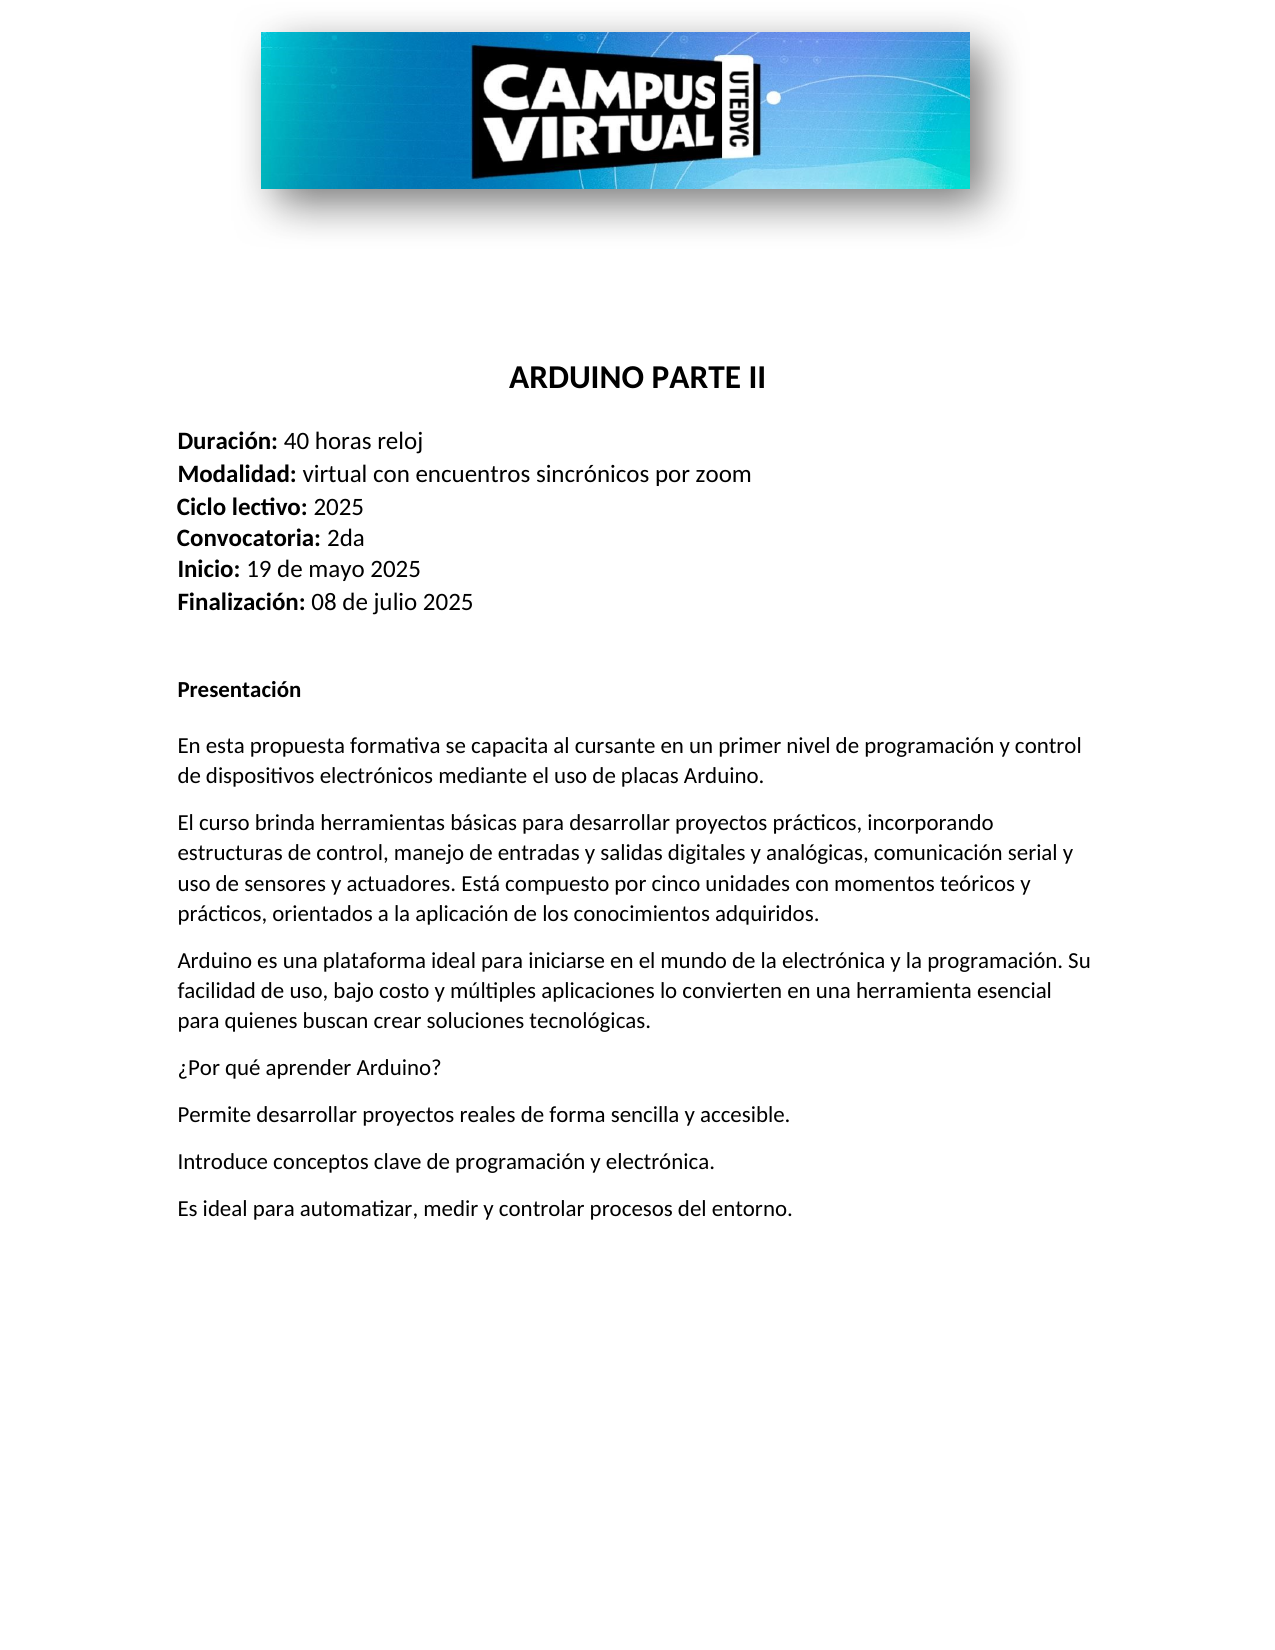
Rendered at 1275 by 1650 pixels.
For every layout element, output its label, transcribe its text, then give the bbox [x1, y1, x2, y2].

text Ciclo lectivo: 2025 Convocatoria: 2da [177, 491, 486, 552]
text Modalidad: virtual con encuentros sincrónicos por zoom [177, 458, 1098, 488]
text Inicio: 19 de mayo 2025 [177, 553, 1098, 584]
text Duración: 40 horas reloj [177, 425, 1098, 455]
text Presentación [177, 675, 1098, 703]
picture [423, 32, 970, 189]
text En esta propuesta formativa se capacita al cursante en un primer nivel de programación y control de dispositivos electrónicos mediante el uso de placas Arduino. [177, 731, 1098, 789]
text ¿Por qué aprender Arduino? [177, 1053, 1098, 1081]
text Introduce conceptos clave de programación y electrónica. [177, 1147, 1098, 1175]
picture [261, 32, 336, 189]
text Es ideal para automatizar, medir y controlar procesos del entorno. [177, 1194, 1098, 1222]
text Arduino es una plataforma ideal para iniciarse en el mundo de la electrónica y la programación. Su facilidad de uso, bajo costo y múltiples aplicaciones lo convierten en una herramienta esencial para quienes buscan crear soluciones tecnológicas. [177, 946, 1098, 1034]
text Permite desarrollar proyectos reales de forma sencilla y accesible. [177, 1100, 1098, 1128]
text El curso brinda herramientas básicas para desarrollar proyectos prácticos, incorporando estructuras de control, manejo de entradas y salidas digitales y analógicas, comunicación serial y uso de sensores y actuadores. Está compuesto por cinco unidades con momentos teóricos y prácticos, orientados a la aplicación de los conocimientos adquiridos. [177, 808, 1098, 927]
text Finalización: 08 de julio 2025 [177, 586, 1098, 617]
text ARDUINO PARTE II [177, 356, 1098, 397]
